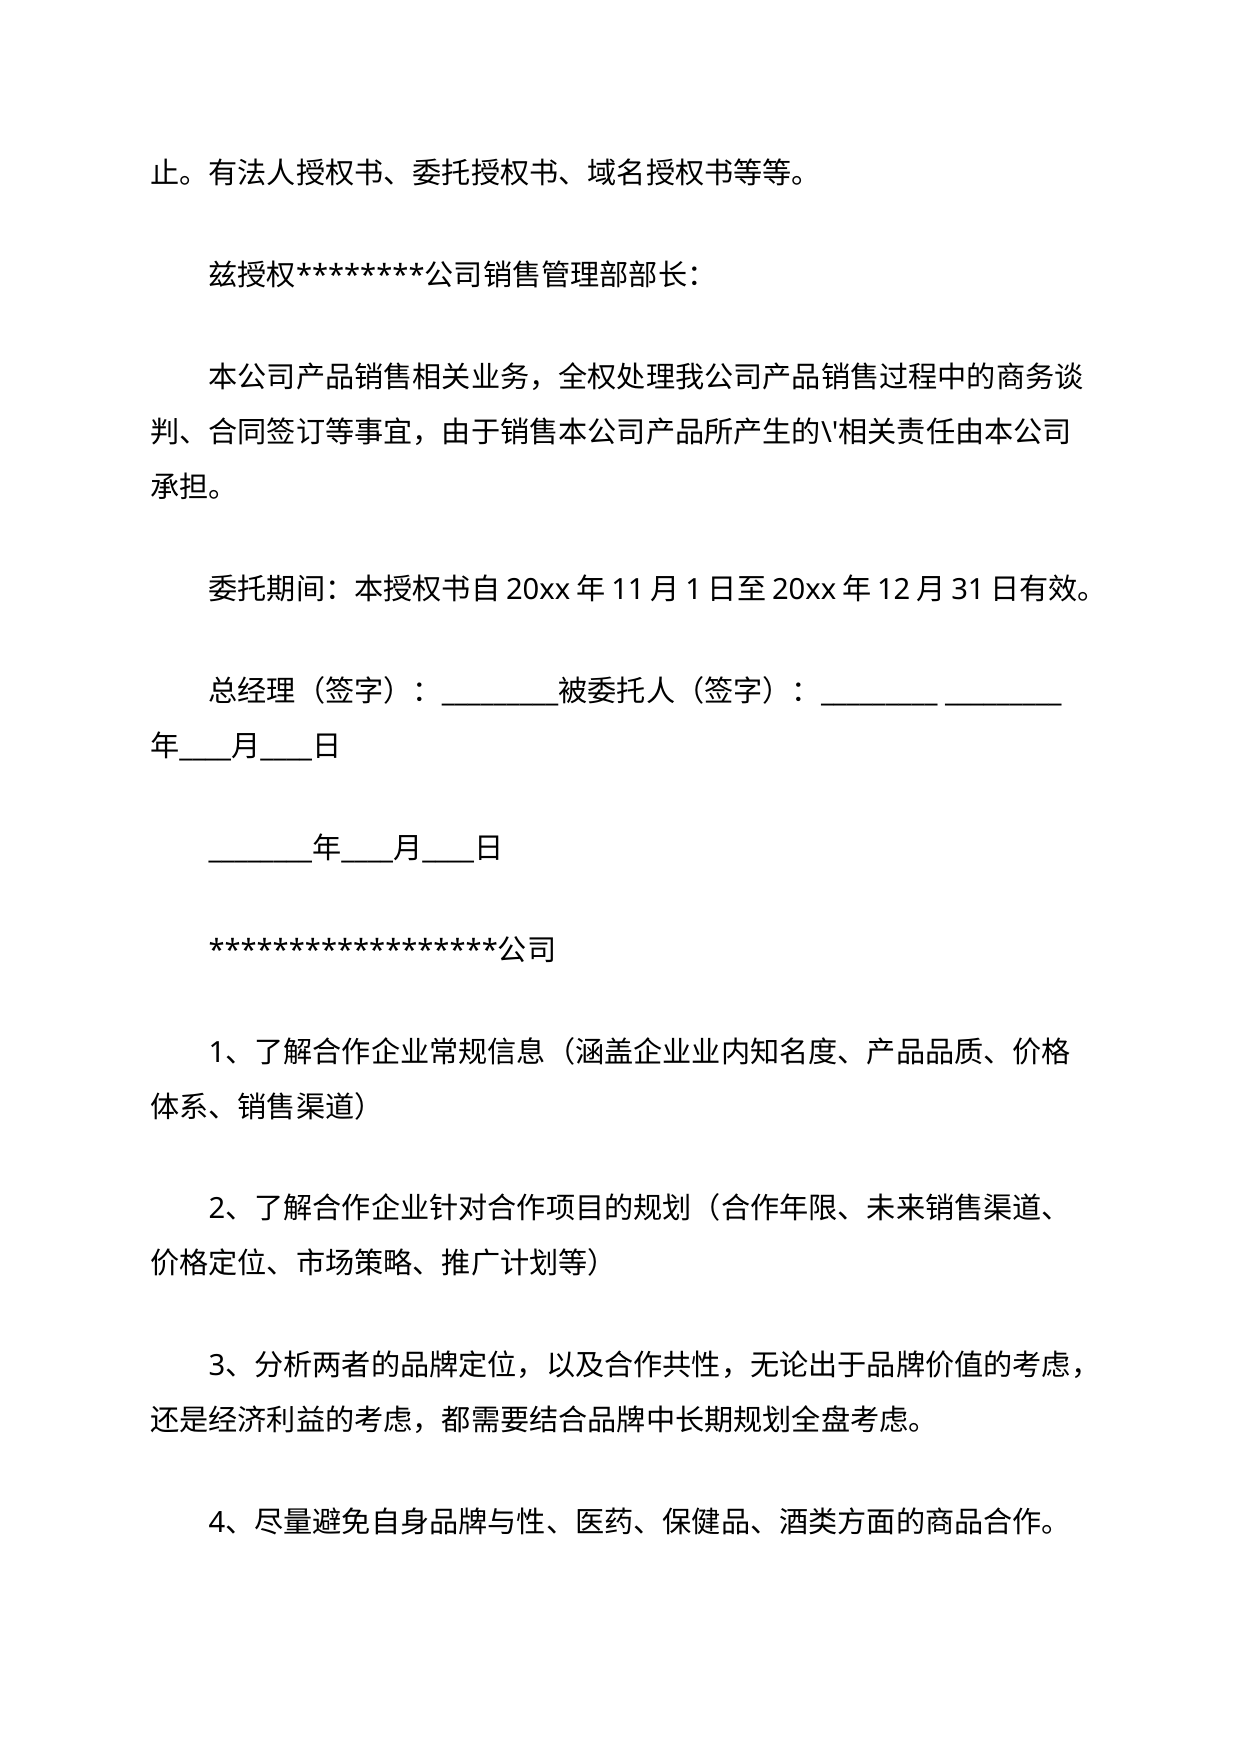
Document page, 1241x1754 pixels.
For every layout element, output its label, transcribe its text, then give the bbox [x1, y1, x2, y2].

text 4、尽量避免自身品牌与性、医药、保健品、酒类方面的商品合作。 [150, 1499, 1090, 1541]
text ________年____月____日 [150, 824, 1090, 867]
text 委托期间：本授权书自20xx年11月1日至20xx年12月31日有效。 [150, 565, 1090, 608]
text 本公司产品销售相关业务，全权处理我公司产品销售过程中的商务谈判、合同签订等事宜，由于销售本公司产品所产生的\'相关责任由本公司承担。 [150, 354, 1090, 506]
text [150, 150, 1090, 192]
text 兹授权********公司销售管理部部长： [150, 252, 1090, 294]
text 总经理（签字）：_________被委托人（签字）：_________ _________年____月____日 [150, 667, 1090, 765]
text 1、了解合作企业常规信息（涵盖企业业内知名度、产品品质、价格体系、销售渠道） [150, 1028, 1090, 1126]
text 3、分析两者的品牌定位，以及合作共性，无论出于品牌价值的考虑，还是经济利益的考虑，都需要结合品牌中长期规划全盘考虑。 [150, 1342, 1090, 1439]
text 2、了解合作企业针对合作项目的规划（合作年限、未来销售渠道、价格定位、市场策略、推广计划等） [150, 1185, 1090, 1282]
text ******************公司 [150, 926, 1090, 969]
